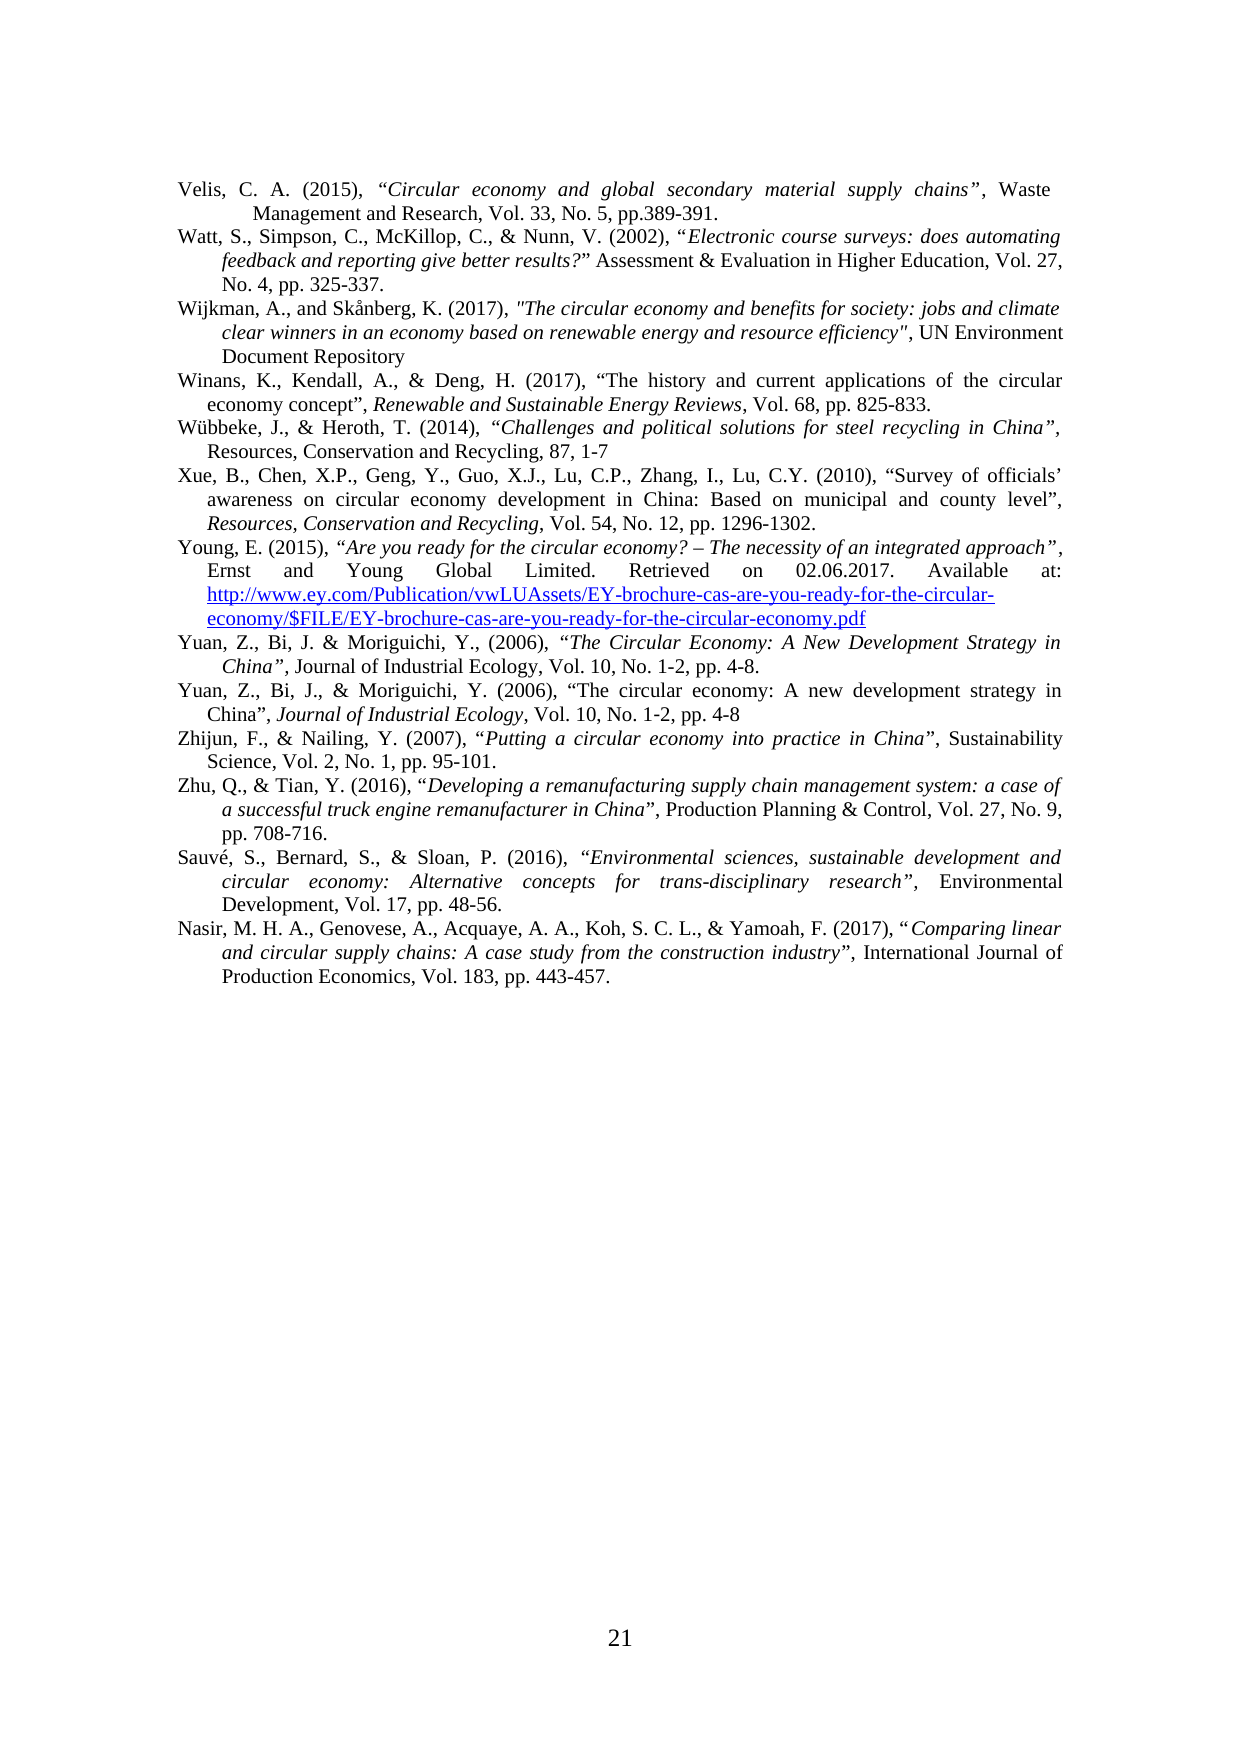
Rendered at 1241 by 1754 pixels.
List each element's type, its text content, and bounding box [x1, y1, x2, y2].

text Winans, K., Kendall, A., & Deng, H. (2017), “The history and current applications of the circular economy concept”, Renewable and Sustainable Energy Reviews, Vol. 68, pp. 825-833. [177, 368, 1063, 416]
text Wübbeke, J., & Heroth, T. (2014), “Challenges and political solutions for steel recycling in China”, Resources, Conservation and Recycling, 87, 1-7 [177, 416, 1063, 463]
text Zhijun, F., & Nailing, Y. (2007), “Putting a circular economy into practice in China”, Sustainability Science, Vol. 2, No. 1, pp. 95-101. [177, 726, 1063, 773]
text Yuan, Z., Bi, J., & Moriguichi, Y. (2006), “The circular economy: A new development strategy in China”, Journal of Industrial Ecology, Vol. 10, No. 1‐2, pp. 4-8 [177, 678, 1063, 726]
text Young, E. (2015), “Are you ready for the circular economy? – The necessity of an integrated approach”, Ernst and Young Global Limited. Retrieved on 02.06.2017. Available at: http://www.ey.com/Publication/vwLUAssets/EY-brochure-cas-are-you-ready-for-the-circular-economy/$FILE/EY-brochure-cas-are-you-ready-for-the-circular-economy.pdf [177, 535, 1063, 630]
text Velis, C. A. (2015), “Circular economy and global secondary material supply chains”, Waste Management and Research, Vol. 33, No. 5, pp.389-391. [177, 177, 1063, 225]
text Nasir, M. H. A., Genovese, A., Acquaye, A. A., Koh, S. C. L., & Yamoah, F. (2017), “Comparing linear and circular supply chains: A case study from the construction industry”, International Journal of Production Economics, Vol. 183, pp. 443-457. [177, 917, 1063, 988]
text Wijkman, A., and Skånberg, K. (2017), "The circular economy and benefits for society: jobs and climate clear winners in an economy based on renewable energy and resource efficiency", UN Environment Document Repository [177, 296, 1063, 368]
text Zhu, Q., & Tian, Y. (2016), “Developing a remanufacturing supply chain management system: a case of a successful truck engine remanufacturer in China”, Production Planning & Control, Vol. 27, No. 9, pp. 708-716. [177, 773, 1063, 845]
text Yuan, Z., Bi, J. & Moriguichi, Y., (2006), “The Circular Economy: A New Development Strategy in China”, Journal of Industrial Ecology, Vol. 10, No. 1-2, pp. 4-8. [177, 630, 1063, 678]
text Watt, S., Simpson, C., McKillop, C., & Nunn, V. (2002), “Electronic course surveys: does automating feedback and reporting give better results?” Assessment & Evaluation in Higher Education, Vol. 27, No. 4, pp. 325-337. [177, 225, 1063, 296]
text Xue, B., Chen, X.P., Geng, Y., Guo, X.J., Lu, C.P., Zhang, I., Lu, C.Y. (2010), “Survey of officials’ awareness on circular economy development in China: Based on municipal and county level”, Resources, Conservation and Recycling, Vol. 54, No. 12, pp. 1296-1302. [177, 463, 1063, 535]
text Sauvé, S., Bernard, S., & Sloan, P. (2016), “Environmental sciences, sustainable development and circular economy: Alternative concepts for trans-disciplinary research”, Environmental Development, Vol. 17, pp. 48-56. [177, 845, 1063, 917]
